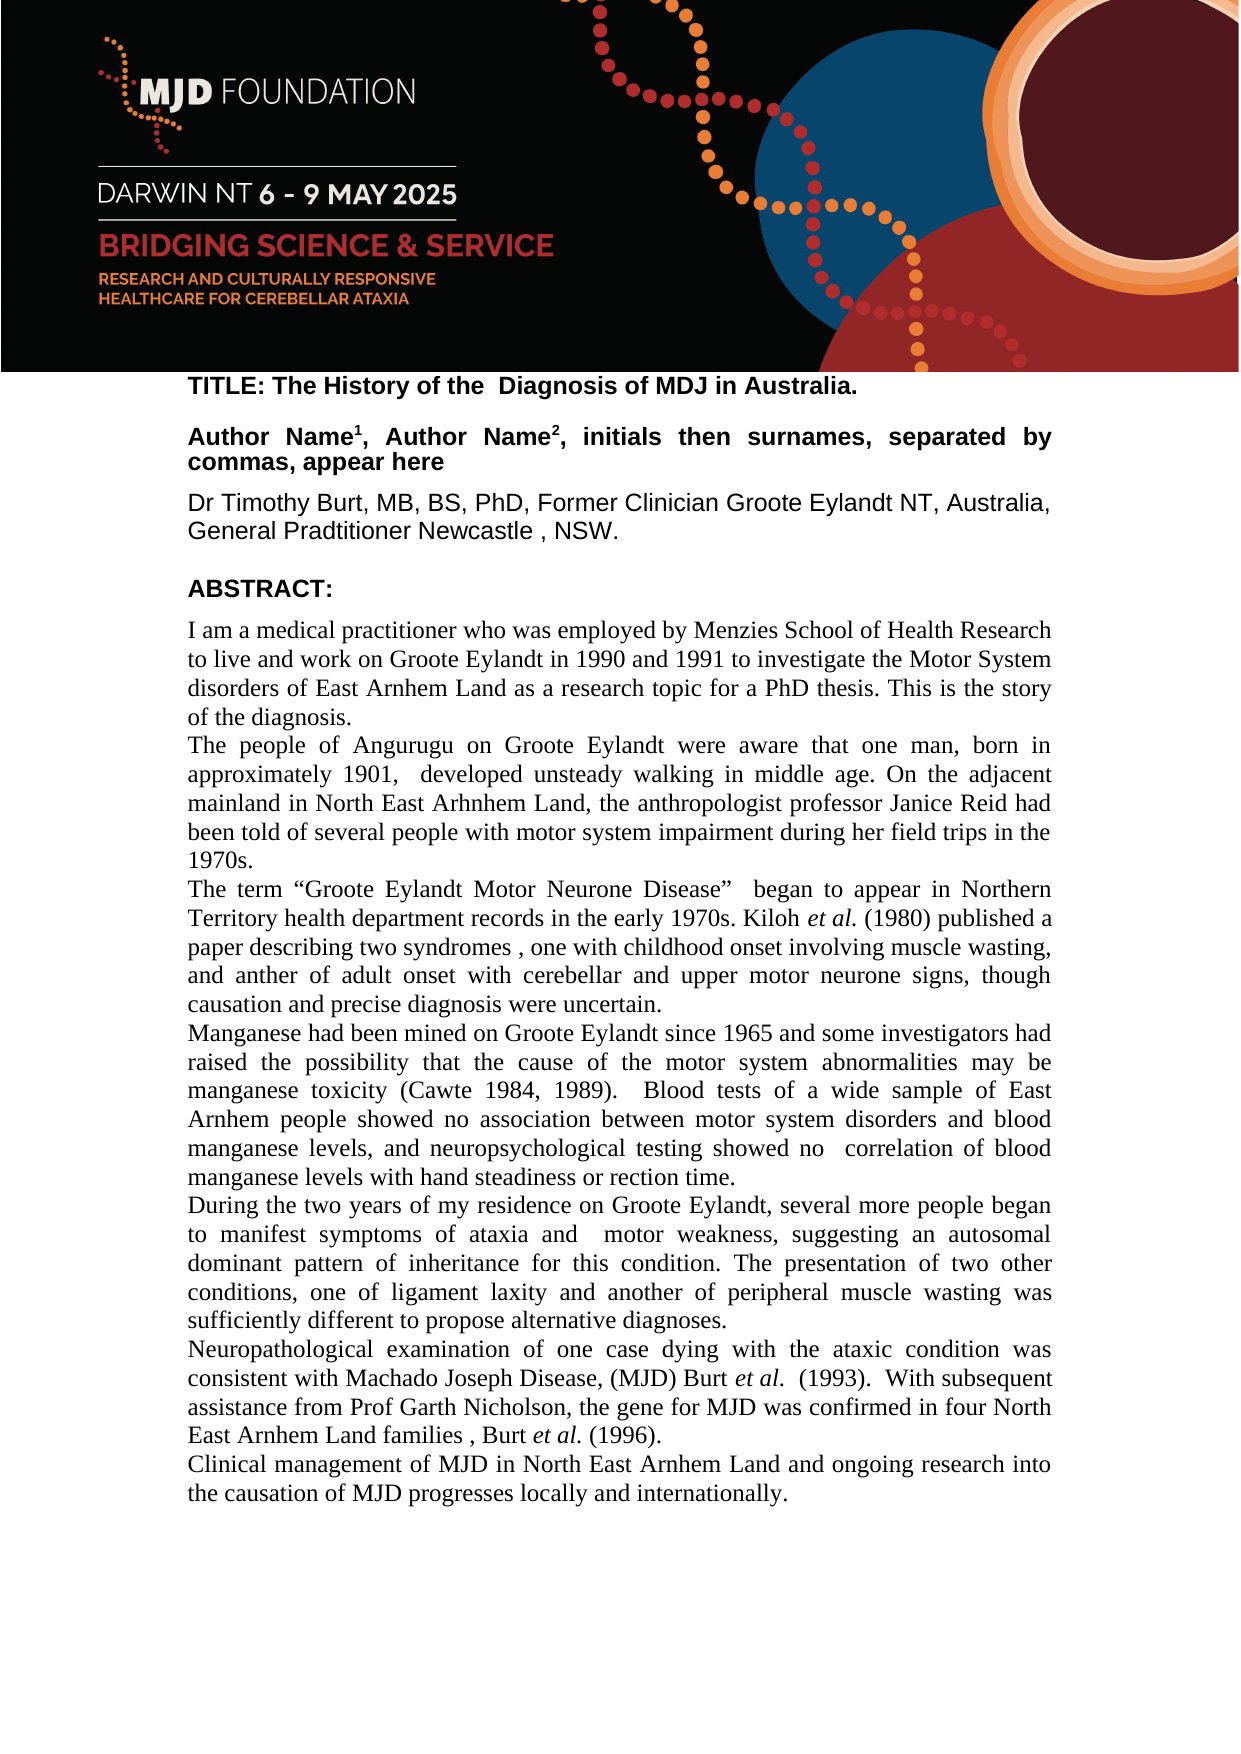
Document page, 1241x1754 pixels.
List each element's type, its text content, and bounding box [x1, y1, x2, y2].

text ABSTRACT: [187, 574, 1053, 603]
picture [1, 0, 1239, 372]
text Dr Timothy Burt, MB, BS, PhD, Former Clinician Groote Eylandt NT, Australia, [187, 487, 1053, 516]
text I am a medical practitioner who was employed by Menzies School of Health Research to live and work on Groote Eylandt in 1990 and 1991 to investigate the Motor System disorders of East Arnhem Land as a research topic for a PhD thesis. This is the story of the diagnosis. [187, 615, 1053, 730]
text Neuropathological examination of one case dying with the ataxic condition was consistent with Machado Joseph Disease, (MJD) Burt et al. (1993). With subsequent assistance from Prof Garth Nicholson, the gene for MJD was confirmed in four North East Arnhem Land families , Burt et al. (1996). [187, 1334, 1053, 1449]
text During the two years of my residence on Groote Eylandt, several more people began to manifest symptoms of ataxia and motor weakness, suggesting an autosomal dominant pattern of inheritance for this condition. The presentation of two other conditions, one of ligament laxity and another of peripheral muscle wasting was sufficiently different to propose alternative diagnoses. [187, 1190, 1053, 1334]
title TITLE: The History of the Diagnosis of MDJ in Australia. [187, 193, 1053, 400]
text Manganese had been mined on Groote Eylandt since 1965 and some investigators had raised the possibility that the cause of the motor system abnormalities may be manganese toxicity (Cawte 1984, 1989). Blood tests of a wide sample of East Arnhem people showed no association between motor system disorders and blood manganese levels, and neuropsychological testing showed no correlation of blood manganese levels with hand steadiness or rection time. [187, 1018, 1053, 1190]
text The term “Groote Eylandt Motor Neurone Disease” began to appear in Northern Territory health department records in the early 1970s. Kiloh et al. (1980) published a paper describing two syndromes , one with childhood onset involving muscle wasting, and anther of adult onset with cerebellar and upper motor neurone signs, though causation and precise diagnosis were uncertain. [187, 874, 1053, 1018]
text Clinical management of MJD in North East Arnhem Land and ongoing research into the causation of MJD progresses locally and internationally. [187, 1449, 1053, 1507]
text Author Name1, Author Name2, initials then surnames, separated by commas, appear here [187, 425, 1053, 475]
text General Pradtitioner Newcastle , NSW. [187, 516, 1053, 545]
text The people of Angurugu on Groote Eylandt were aware that one man, born in approximately 1901, developed unsteady walking in middle age. On the adjacent mainland in North East Arhnhem Land, the anthropologist professor Janice Reid had been told of several people with motor system impairment during her field trips in the 1970s. [187, 730, 1053, 874]
